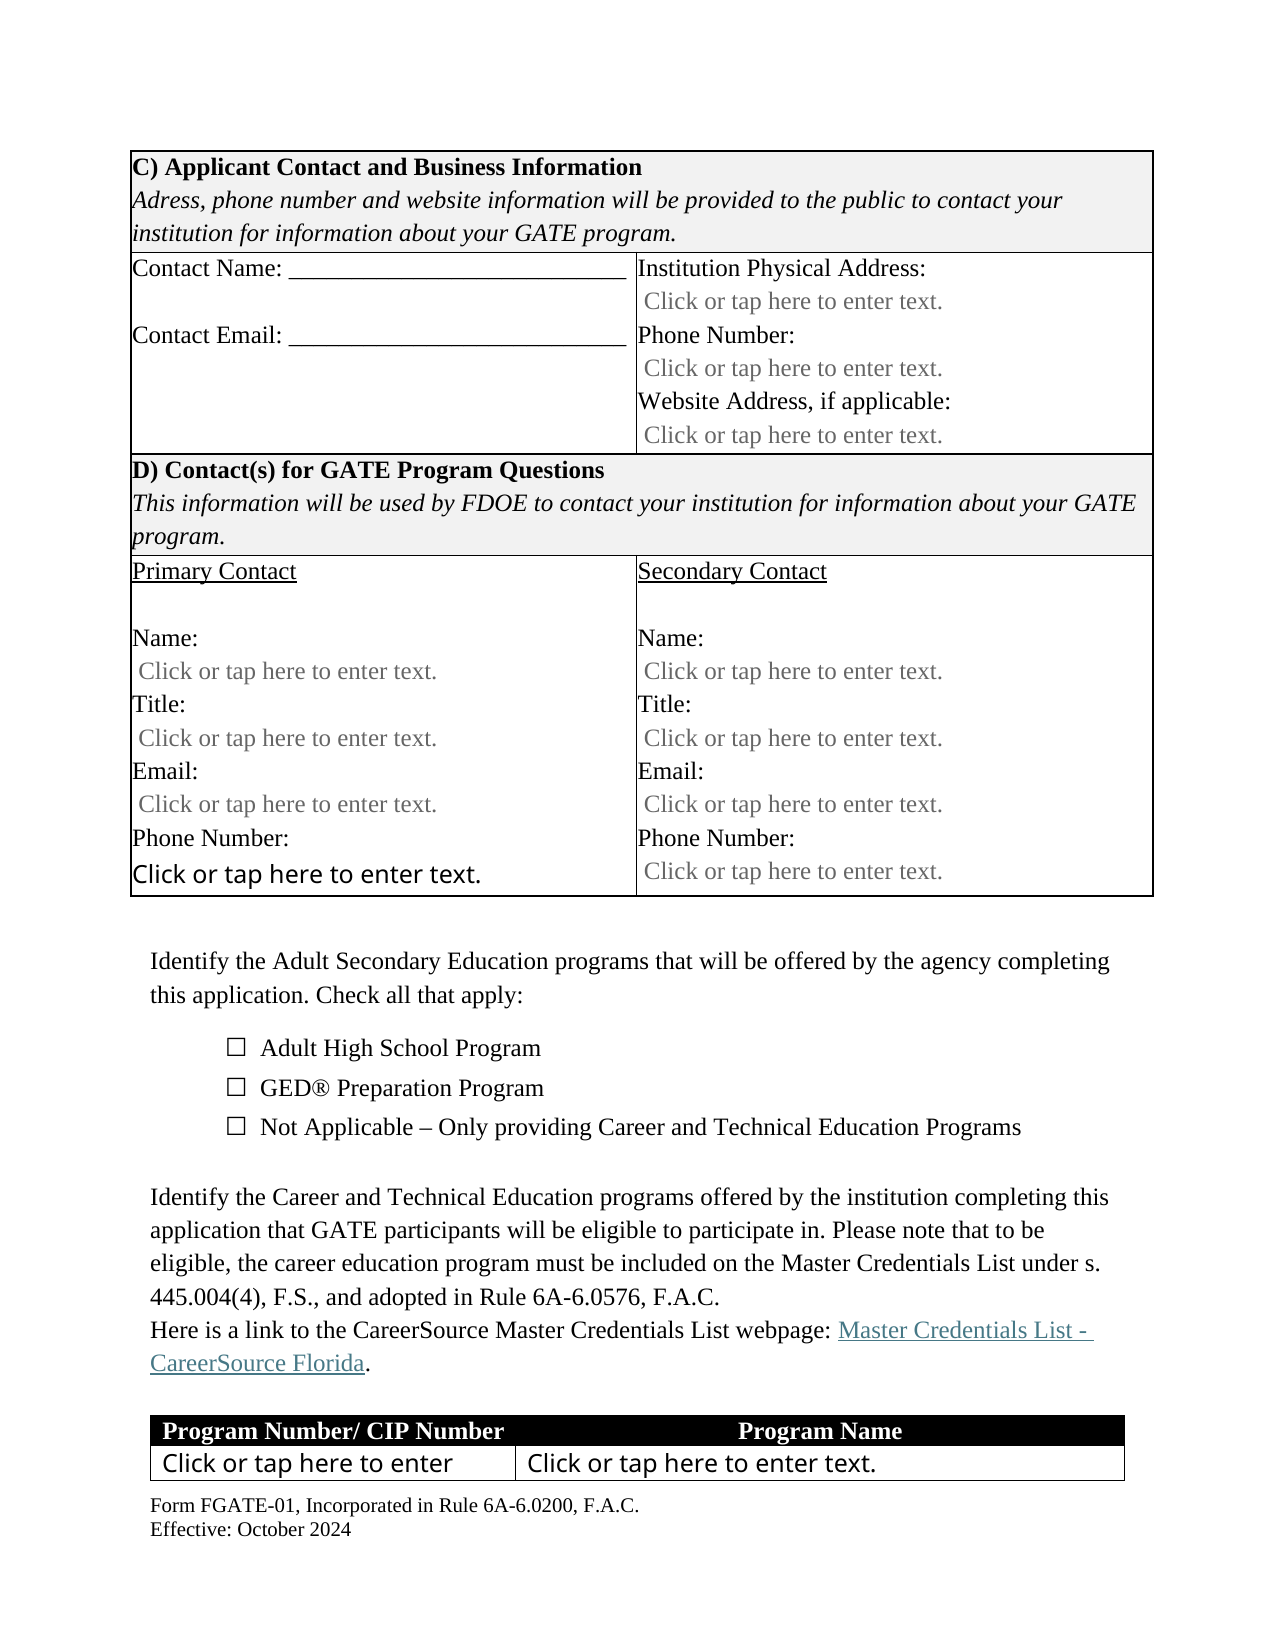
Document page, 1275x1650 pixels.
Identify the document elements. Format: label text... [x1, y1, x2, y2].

table_cell Primary Contact Name: Title: Email: Phone Number: [132, 556, 636, 895]
table_cell C) Applicant Contact and Business Information Adress, phone number and website information will be provided to the public to contact your institution for information about your GATE program. [132, 152, 1152, 252]
table_cell D) Contact(s) for GATE Program Questions This information will be used by FDOE to contact your institution for information about your GATE program. [132, 455, 1152, 555]
text GED® Preparation Program [225, 1069, 1125, 1103]
text Here is a link to the CareerSource Master Credentials List webpage: Master Credentials List - CareerSource Florida. [150, 1315, 1125, 1377]
text Identify the Career and Technical Education programs offered by the institution completing this application that GATE participants will be eligible to participate in. Please note that to be eligible, the career education program must be included on the Master Credentials List under s. 445.004(4), F.S., and adopted in Rule 6A-6.0576, F.A.C. [150, 1182, 1125, 1310]
text Identify the Adult Secondary Education programs that will be offered by the agency completing this application. Check all that apply: [150, 946, 1125, 1008]
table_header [151, 1416, 515, 1445]
table_cell Contact Name: Contact Email: [132, 253, 636, 453]
text Adult High School Program [225, 1030, 1125, 1064]
table_cell Institution Physical Address: Phone Number: Website Address, if applicable: [637, 253, 1152, 453]
table_header Program Name [516, 1416, 1124, 1445]
text Not Applicable – Only providing Career and Technical Education Programs [225, 1109, 1125, 1143]
table_cell Secondary Contact Name: Title: Email: Phone Number: [637, 556, 1152, 895]
